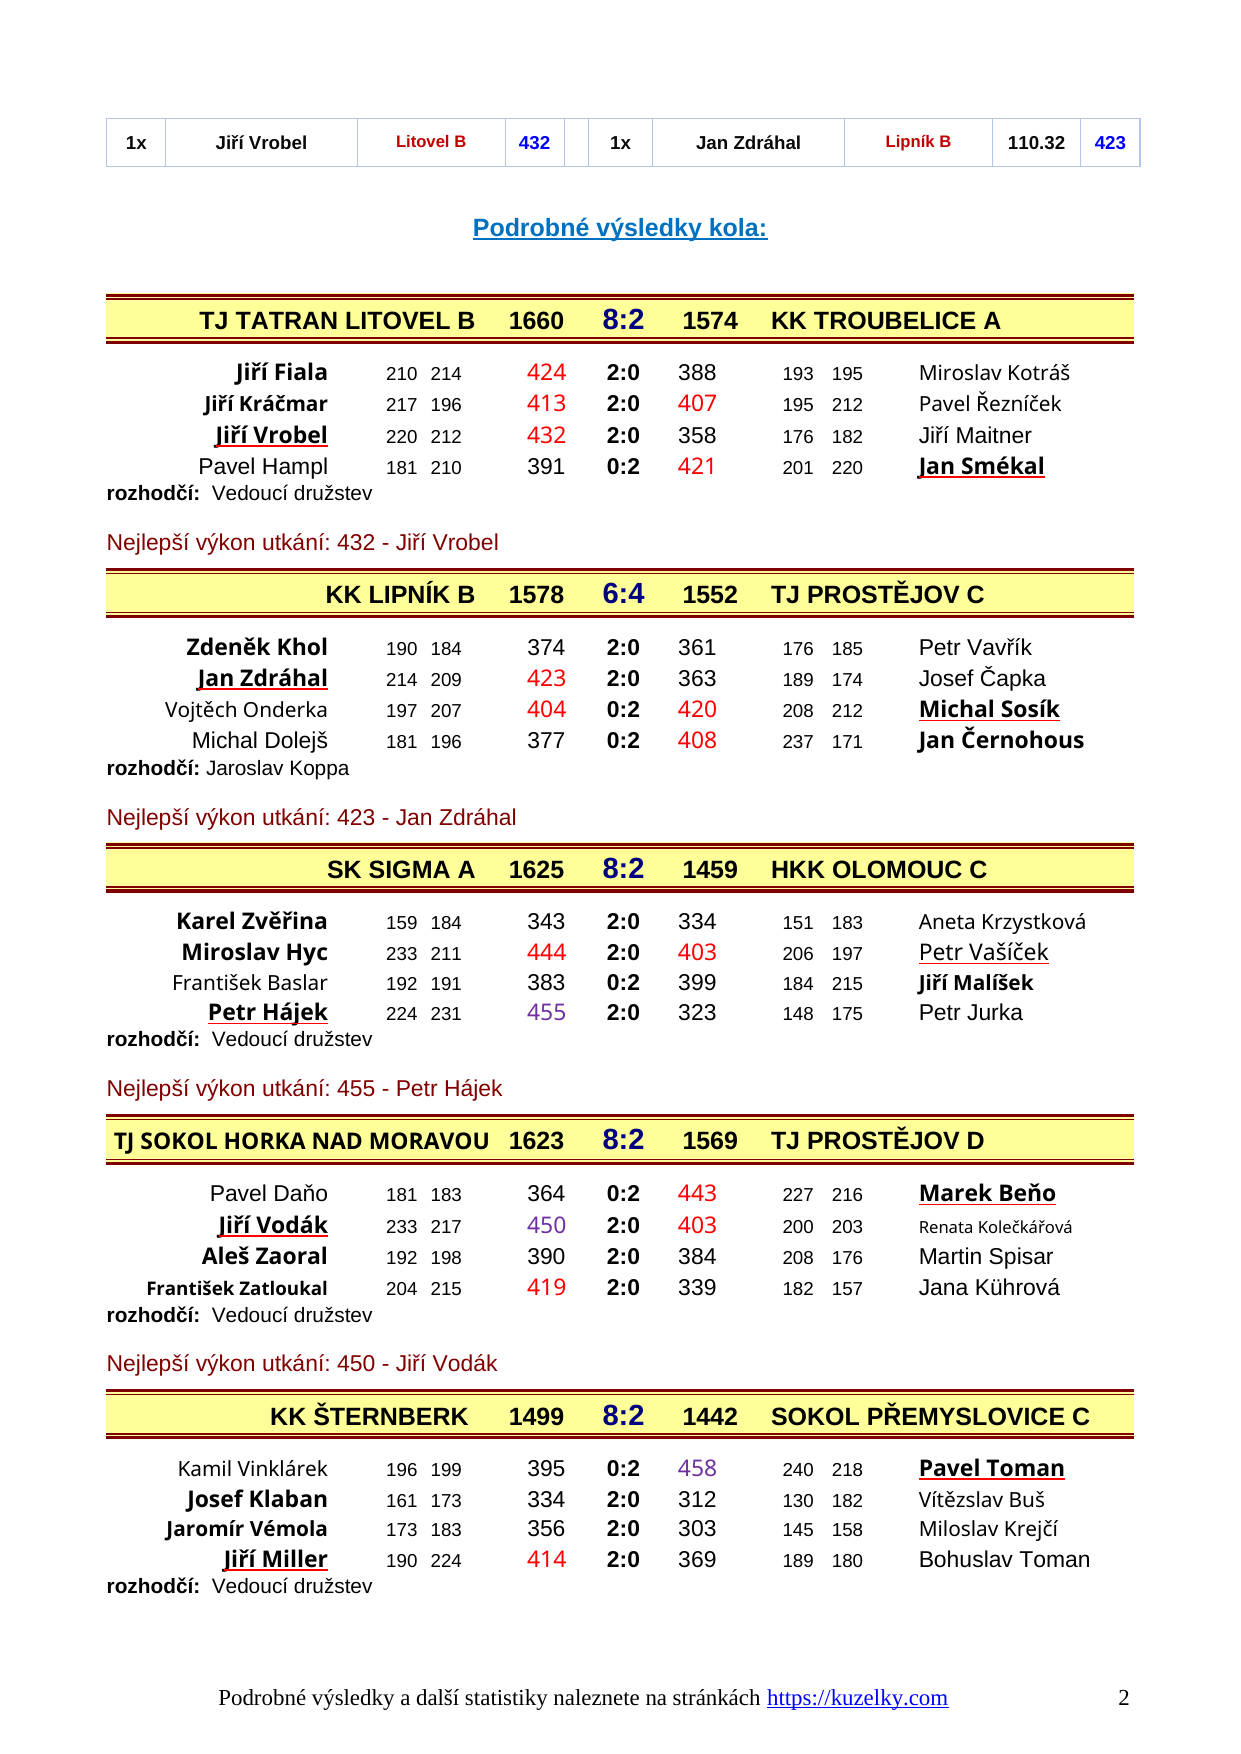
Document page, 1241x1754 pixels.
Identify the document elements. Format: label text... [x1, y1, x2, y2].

text Michal Dolejš 181 196 377 0:2 408 237 171 Jan Černohous [106, 724, 1134, 756]
table_cell 1x [589, 119, 652, 166]
text František Baslar 192 191 383 0:2 399 184 215 Jiří Malíšek [106, 968, 1134, 996]
text KK Šternberk 1499 8:2 1442 Sokol Přemyslovice C [106, 1395, 1134, 1433]
text František Zatloukal 204 215 419 2:0 339 182 157 Jana Kührová [106, 1271, 1134, 1302]
text TJ Sokol Horka nad Moravou 1623 8:2 1569 TJ Prostějov D [106, 1120, 1134, 1159]
table_cell 110.32 [993, 119, 1080, 166]
text SK Sigma A 1625 8:2 1459 HKK Olomouc C [106, 849, 1134, 886]
text Petr Hájek 224 231 455 2:0 323 148 175 Petr Jurka [106, 996, 1134, 1027]
text Nejlepší výkon utkání: 432 - Jiří Vrobel [106, 529, 1134, 555]
text rozhodčí: Vedoucí družstev [106, 1574, 1134, 1598]
text Jiří Kráčmar 217 196 413 2:0 407 195 212 Pavel Řezníček [106, 387, 1134, 419]
text rozhodčí: Vedoucí družstev [106, 1027, 1134, 1051]
table_cell Lipník B [845, 119, 992, 166]
text Jiří Miller 190 224 414 2:0 369 189 180 Bohuslav Toman [106, 1543, 1134, 1574]
text rozhodčí: Vedoucí družstev [106, 1302, 1134, 1326]
text Jiří Fiala 210 214 424 2:0 388 193 195 Miroslav Kotráš [106, 356, 1134, 387]
text Karel Zvěřina 159 184 343 2:0 334 151 183 Aneta Krzystková [106, 905, 1134, 936]
text Josef Klaban 161 173 334 2:0 312 130 182 Vítězslav Buš [106, 1483, 1134, 1514]
text Aleš Zaoral 192 198 390 2:0 384 208 176 Martin Spisar [106, 1240, 1134, 1271]
table_cell Jiří Vrobel [166, 119, 357, 166]
table_cell Litovel B [358, 119, 505, 166]
text rozhodčí: Jaroslav Koppa [106, 756, 1134, 779]
text Podrobné výsledky kola: [94, 213, 1145, 242]
table_cell 432 [506, 119, 564, 166]
text Miroslav Hyc 233 211 444 2:0 403 206 197 Petr Vašíček [106, 936, 1134, 968]
table_cell 423 [1081, 119, 1139, 166]
text Jiří Vodák 233 217 450 2:0 403 200 203 Renata Kolečkářová [106, 1209, 1134, 1240]
text Kamil Vinklárek 196 199 395 0:2 458 240 218 Pavel Toman [106, 1452, 1134, 1483]
text Jaromír Vémola 173 183 356 2:0 303 145 158 Miloslav Krejčí [106, 1514, 1134, 1543]
table_cell Jan Zdráhal [653, 119, 844, 166]
text TJ Tatran Litovel B 1660 8:2 1574 KK Troubelice A [106, 300, 1134, 337]
text Pavel Daňo 181 183 364 0:2 443 227 216 Marek Beňo [106, 1177, 1134, 1209]
text Vojtěch Onderka 197 207 404 0:2 420 208 212 Michal Sosík [106, 693, 1134, 724]
text rozhodčí: Vedoucí družstev [106, 481, 1134, 505]
text Jiří Vrobel 220 212 432 2:0 358 176 182 Jiří Maitner [106, 419, 1134, 450]
text Pavel Hampl 181 210 391 0:2 421 201 220 Jan Smékal [106, 450, 1134, 481]
text Nejlepší výkon utkání: 450 - Jiří Vodák [106, 1350, 1134, 1377]
text Nejlepší výkon utkání: 455 - Petr Hájek [106, 1075, 1134, 1102]
table_cell 1x [107, 119, 165, 166]
text Zdeněk Khol 190 184 374 2:0 361 176 185 Petr Vavřík [106, 631, 1134, 662]
text KK Lipník B 1578 6:4 1552 TJ Prostějov C [106, 574, 1134, 612]
text Nejlepší výkon utkání: 423 - Jan Zdráhal [106, 803, 1134, 830]
text Jan Zdráhal 214 209 423 2:0 363 189 174 Josef Čapka [106, 662, 1134, 693]
